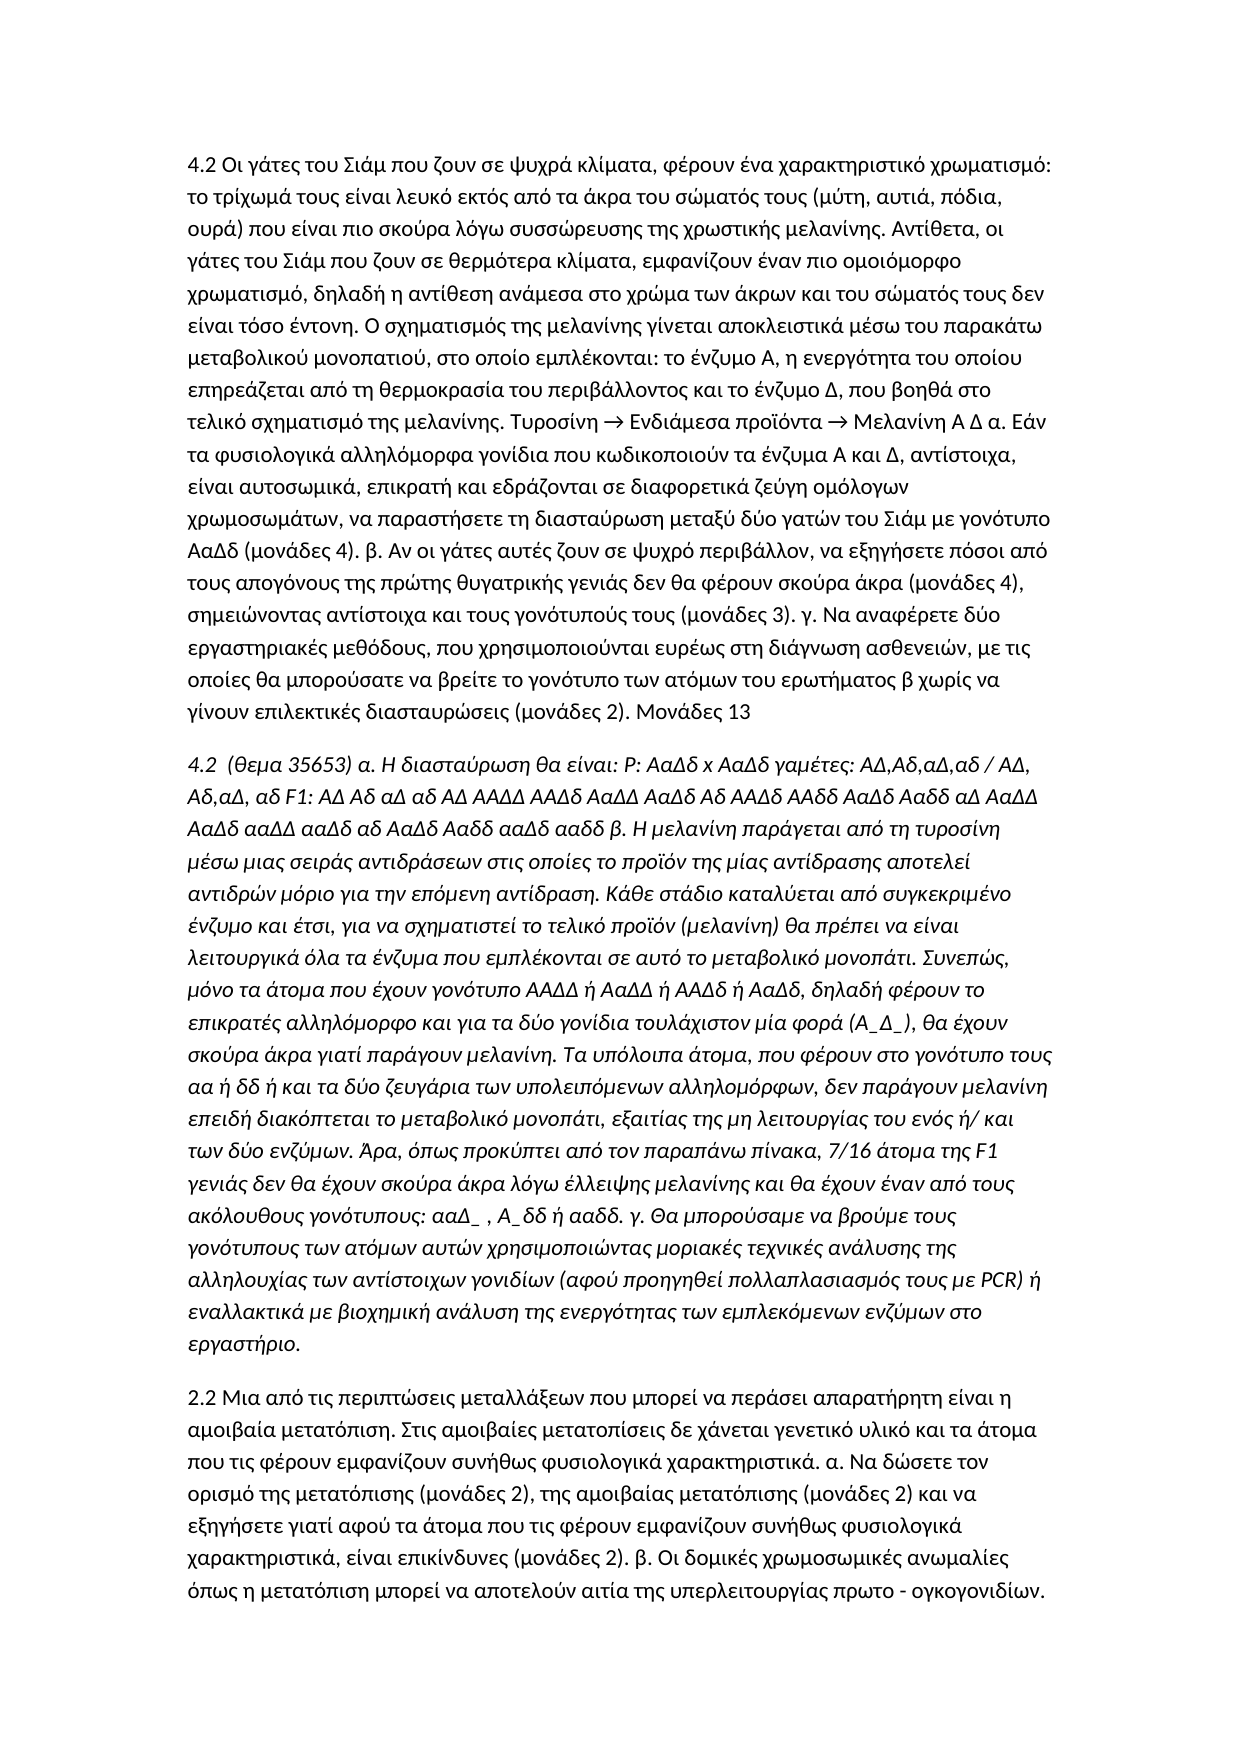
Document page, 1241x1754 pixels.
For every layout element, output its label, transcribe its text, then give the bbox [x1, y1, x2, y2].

text 4.2 Οι γάτες του Σιάμ που ζουν σε ψυχρά κλίματα, φέρουν ένα χαρακτηριστικό χρωματισμό: το τρίχωμά τους είναι λευκό εκτός από τα άκρα του σώματός τους (μύτη, αυτιά, πόδια, ουρά) που είναι πιο σκούρα λόγω συσσώρευσης της χρωστικής μελανίνης. Αντίθετα, οι γάτες του Σιάμ που ζουν σε θερμότερα κλίματα, εμφανίζουν έναν πιο ομοιόμορφο χρωματισμό, δηλαδή η αντίθεση ανάμεσα στο χρώμα των άκρων και του σώματός τους δεν είναι τόσο έντονη. Ο σχηματισμός της μελανίνης γίνεται αποκλειστικά μέσω του παρακάτω μεταβολικού μονοπατιού, στο οποίο εμπλέκονται: το ένζυμο Α, η ενεργότητα του οποίου επηρεάζεται από τη θερμοκρασία του περιβάλλοντος και το ένζυμο Δ, που βοηθά στο τελικό σχηματισμό της μελανίνης. Τυροσίνη → Ενδιάμεσα προϊόντα → Μελανίνη A Δ α. Εάν τα φυσιολογικά αλληλόμορφα γονίδια που κωδικοποιούν τα ένζυμα Α και Δ, αντίστοιχα, είναι αυτοσωμικά, επικρατή και εδράζονται σε διαφορετικά ζεύγη ομόλογων χρωμοσωμάτων, να παραστήσετε τη διασταύρωση μεταξύ δύο γατών του Σιάμ με γονότυπο ΑαΔδ (μονάδες 4). β. Αν οι γάτες αυτές ζουν σε ψυχρό περιβάλλον, να εξηγήσετε πόσοι από τους απογόνους της πρώτης θυγατρικής γενιάς δεν θα φέρουν σκούρα άκρα (μονάδες 4), σημειώνοντας αντίστοιχα και τους γονότυπούς τους (μονάδες 3). γ. Να αναφέρετε δύο εργαστηριακές μεθόδους, που χρησιμοποιούνται ευρέως στη διάγνωση ασθενειών, με τις οποίες θα μπορούσατε να βρείτε το γονότυπο των ατόμων του ερωτήματος β χωρίς να γίνουν επιλεκτικές διασταυρώσεις (μονάδες 2). Μονάδες 13 [187, 150, 1053, 725]
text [187, 1383, 1053, 1604]
text 4.2 (θεμα 35653) α. Η διασταύρωση θα είναι: P: ΑαΔδ x ΑαΔδ γαμέτες: ΑΔ,Αδ,αΔ,αδ / ΑΔ, Αδ,αΔ, αδ F1: ΑΔ Αδ αΔ αδ ΑΔ ΑΑΔΔ ΑΑΔδ ΑαΔΔ ΑαΔδ Αδ ΑΑΔδ ΑΑδδ ΑαΔδ Ααδδ αΔ ΑαΔΔ ΑαΔδ ααΔΔ ααΔδ αδ ΑαΔδ Ααδδ ααΔδ ααδδ β. Η μελανίνη παράγεται από τη τυροσίνη μέσω μιας σειράς αντιδράσεων στις οποίες το προϊόν της μίας αντίδρασης αποτελεί αντιδρών μόριο για την επόμενη αντίδραση. Κάθε στάδιο καταλύεται από συγκεκριμένο ένζυμο και έτσι, για να σχηματιστεί το τελικό προϊόν (μελανίνη) θα πρέπει να είναι λειτουργικά όλα τα ένζυμα που εμπλέκονται σε αυτό το μεταβολικό μονοπάτι. Συνεπώς, μόνο τα άτομα που έχουν γονότυπο ΑΑΔΔ ή ΑαΔΔ ή ΑΑΔδ ή ΑαΔδ, δηλαδή φέρουν το επικρατές αλληλόμορφο και για τα δύο γονίδια τουλάχιστον μία φορά (Α_Δ_), θα έχουν σκούρα άκρα γιατί παράγουν μελανίνη. Τα υπόλοιπα άτομα, που φέρουν στο γονότυπο τους αα ή δδ ή και τα δύο ζευγάρια των υπολειπόμενων αλληλομόρφων, δεν παράγουν μελανίνη επειδή διακόπτεται το μεταβολικό μονοπάτι, εξαιτίας της μη λειτουργίας του ενός ή/ και των δύο ενζύμων. Άρα, όπως προκύπτει από τον παραπάνω πίνακα, 7/16 άτομα της F1 γενιάς δεν θα έχουν σκούρα άκρα λόγω έλλειψης μελανίνης και θα έχουν έναν από τους ακόλουθους γονότυπους: ααΔ_ , Α_δδ ή ααδδ. γ. Θα μπορούσαμε να βρούμε τους γονότυπους των ατόμων αυτών χρησιμοποιώντας μοριακές τεχνικές ανάλυσης της αλληλουχίας των αντίστοιχων γονιδίων (αφού προηγηθεί πολλαπλασιασμός τους με PCR) ή εναλλακτικά με βιοχημική ανάλυση της ενεργότητας των εμπλεκόμενων ενζύμων στο εργαστήριο. [187, 750, 1053, 1358]
